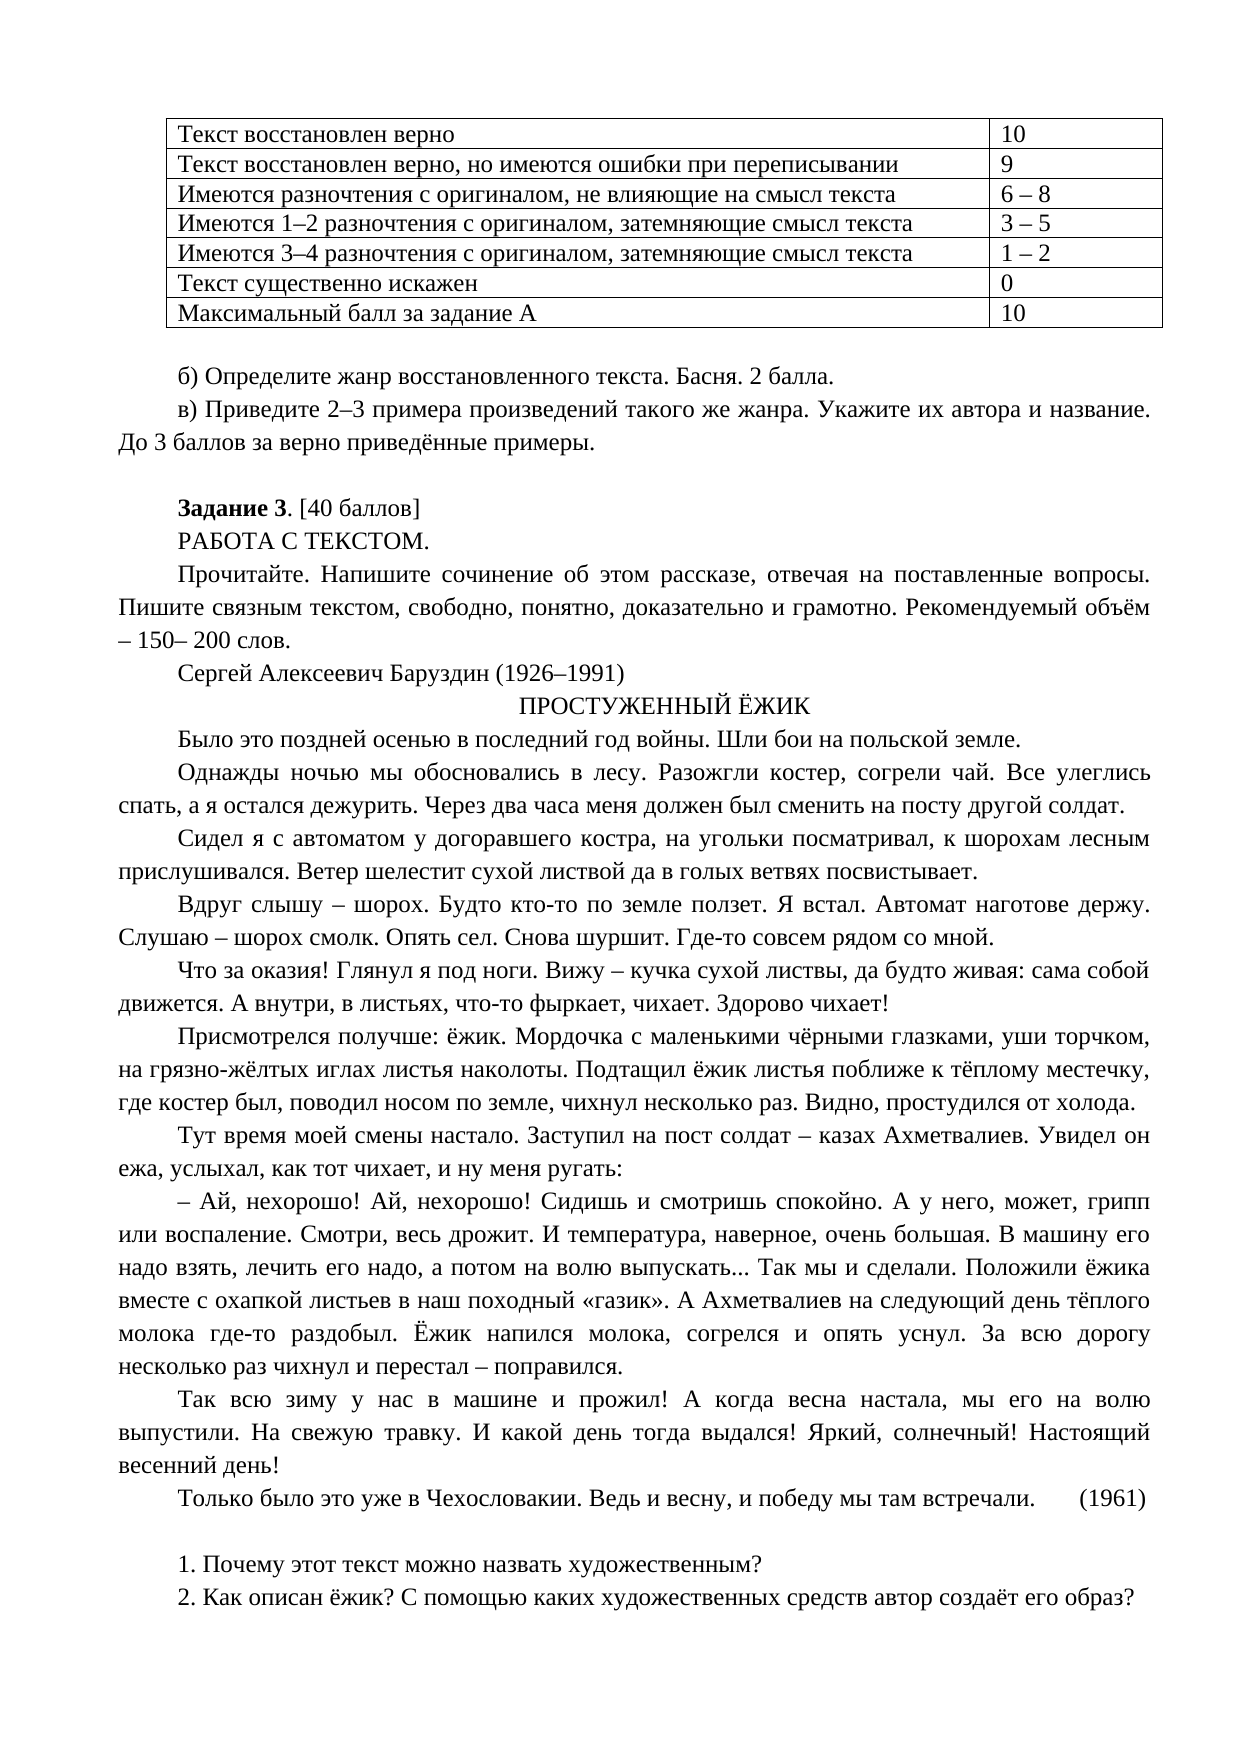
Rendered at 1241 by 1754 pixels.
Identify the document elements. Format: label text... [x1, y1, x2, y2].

table_cell 3 – 5 [990, 209, 1162, 237]
text ПРОСТУЖЕННЫЙ ЁЖИК [118, 691, 1152, 720]
text Задание 3. [40 баллов] [118, 493, 1152, 522]
text 2. Как описан ёжик? С помощью каких художественных средств автор создаёт его образ? [118, 1582, 1152, 1611]
text Однажды ночью мы обосновались в лесу. Разожгли костер, согрели чай. Все улеглись спать, а я остался дежурить. Через два часа меня должен был сменить на посту другой солдат. [118, 757, 1152, 819]
text Сидел я с автоматом у догоравшего костра, на угольки посматривал, к шорохам лесным прислушивался. Ветер шелестит сухой листвой да в голых ветвях посвистывает. [118, 823, 1152, 885]
text Присмотрелся получше: ёжик. Мордочка с маленькими чёрными глазками, уши торчком, на грязно-жёлтых иглах листья наколоты. Подтащил ёжик листья поближе к тёплому местечку, где костер был, поводил носом по земле, чихнул несколько раз. Видно, простудился от холода. [118, 1021, 1152, 1116]
table_cell 6 – 8 [990, 179, 1162, 207]
table_cell Имеются 3–4 разночтения с оригиналом, затемняющие смысл текста [167, 238, 989, 267]
table_cell Имеются разночтения с оригиналом, не влияющие на смысл текста [167, 179, 989, 207]
text Только было это уже в Чехословакии. Ведь и весну, и победу мы там встречали. (1961) [118, 1483, 1152, 1512]
table_cell 10 [990, 298, 1162, 327]
text Вдруг слышу – шорох. Будто кто-то по земле ползет. Я встал. Автомат наготове держу. Слушаю – шорох смолк. Опять сел. Снова шуршит. Где-то совсем рядом со мной. [118, 889, 1152, 951]
text Было это поздней осенью в последний год войны. Шли бои на польской земле. [118, 724, 1152, 753]
text Что за оказия! Глянул я под ноги. Вижу – кучка сухой листвы, да будто живая: сама собой движется. А внутри, в листьях, что-то фыркает, чихает. Здорово чихает! [118, 955, 1152, 1017]
text Тут время моей смены настало. Заступил на пост солдат – казах Ахметвалиев. Увидел он ежа, услыхал, как тот чихает, и ну меня ругать: [118, 1120, 1152, 1182]
table_cell 10 [990, 119, 1162, 148]
text 1. Почему этот текст можно назвать художественным? [118, 1549, 1152, 1578]
table_cell Максимальный балл за задание А [167, 298, 989, 327]
table_cell Текст существенно искажен [167, 268, 989, 297]
table_cell Имеются 1–2 разночтения с оригиналом, затемняющие смысл текста [167, 209, 989, 237]
text Так всю зиму у нас в машине и прожил! А когда весна настала, мы его на волю выпустили. На свежую травку. И какой день тогда выдался! Яркий, солнечный! Настоящий весенний день! [118, 1384, 1152, 1479]
text Сергей Алексеевич Баруздин (1926–1991) [118, 658, 1152, 687]
text б) Определите жанр восстановленного текста. Басня. 2 балла. [118, 361, 1152, 389]
text Прочитайте. Напишите сочинение об этом рассказе, отвечая на поставленные вопросы. Пишите связным текстом, свободно, понятно, доказательно и грамотно. Рекомендуемый объём – 150– 200 слов. [118, 559, 1152, 654]
table_cell 1 – 2 [990, 238, 1162, 267]
text в) Приведите 2–3 примера произведений такого же жанра. Укажите их автора и название. До 3 баллов за верно приведённые примеры. [118, 394, 1152, 456]
table_cell Текст восстановлен верно, но имеются ошибки при переписывании [167, 149, 989, 178]
text – Ай, нехорошо! Ай, нехорошо! Сидишь и смотришь спокойно. А у него, может, грипп или воспаление. Смотри, весь дрожит. И температура, наверное, очень большая. В машину его надо взять, лечить его надо, а потом на волю выпускать... Так мы и сделали. Положили ёжика вместе с охапкой листьев в наш походный «газик». А Ахметвалиев на следующий день тёплого молока где-то раздобыл. Ёжик напился молока, согрелся и опять уснул. За всю дорогу несколько раз чихнул и перестал – поправился. [118, 1186, 1152, 1380]
table_cell 9 [990, 149, 1162, 178]
text РАБОТА С ТЕКСТОМ. [118, 526, 1152, 554]
table_cell 0 [990, 268, 1162, 297]
table_cell Текст восстановлен верно [167, 119, 989, 148]
